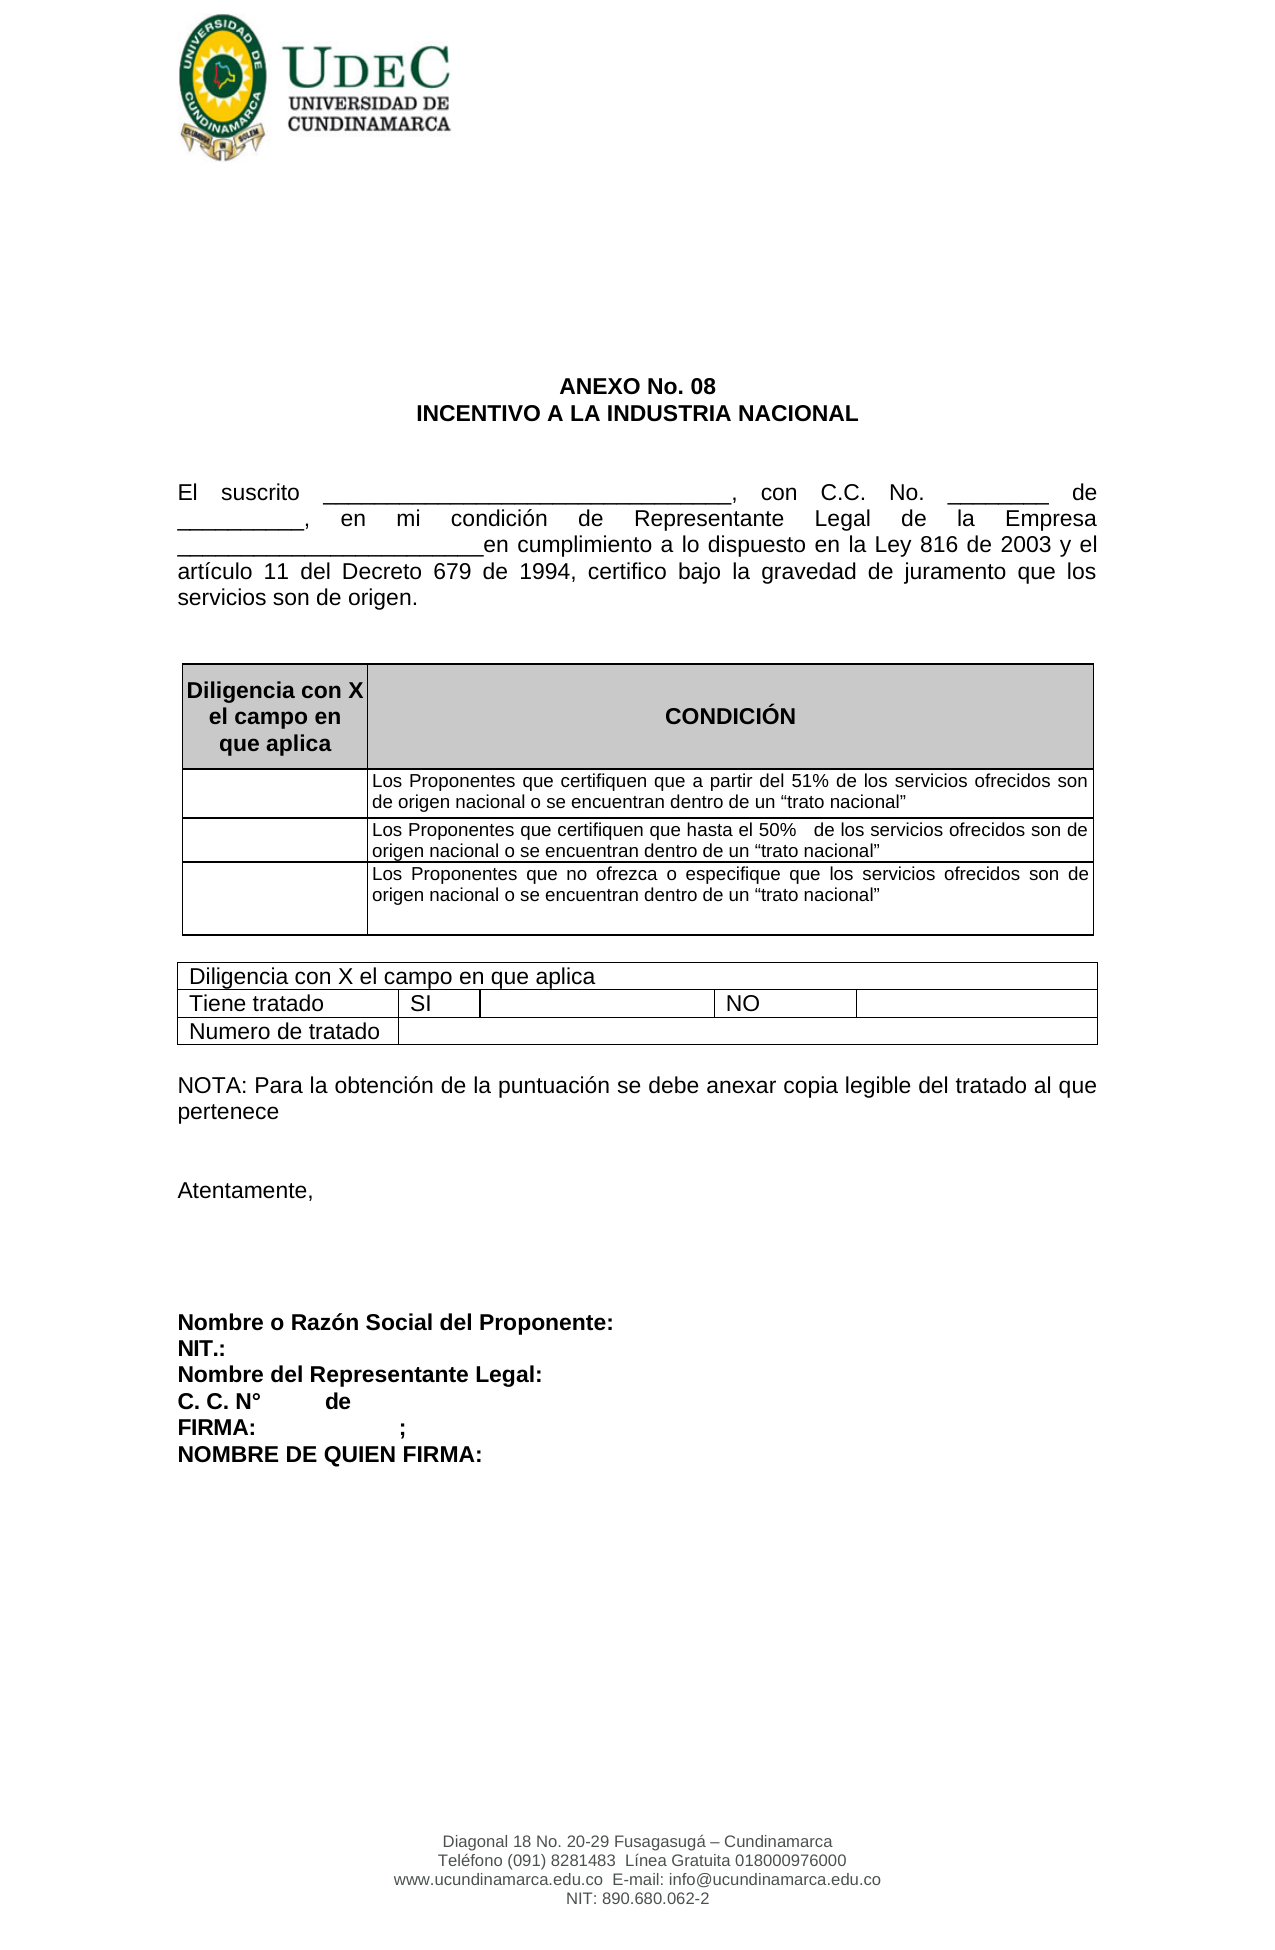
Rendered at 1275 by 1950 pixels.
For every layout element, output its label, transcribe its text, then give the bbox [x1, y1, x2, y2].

table_cell NO [715, 990, 856, 1017]
table_cell Los Proponentes que certifiquen que a partir del 51% de los servicios ofrecidos son de origen nacional o se encuentran dentro de un “trato nacional” [368, 770, 1093, 817]
text ANEXO No. 08 [177, 373, 1098, 400]
table_cell [183, 819, 367, 861]
table_cell Numero de tratado [178, 1018, 398, 1044]
table_cell SI [399, 990, 479, 1017]
text INCENTIVO A LA INDUSTRIA NACIONAL [177, 400, 1098, 426]
picture [178, 13, 453, 163]
text Nombre del Representante Legal: [177, 1361, 1098, 1388]
text El suscrito ________________________________, con C.C. No. ________ de __________, en mi condición de Representante Legal de la Empresa ________________________en cumplimiento a lo dispuesto en la Ley 816 de 2003 y el artículo 11 del Decreto 679 de 1994, certifico bajo la gravedad de juramento que los servicios son de origen. [177, 479, 1098, 611]
text FIRMA: ; [177, 1414, 1098, 1441]
text NIT.: [177, 1335, 1098, 1361]
table_header Diligencia con X el campo en que aplica [183, 665, 367, 768]
table_header CONDICIÓN [368, 665, 1093, 768]
text NOTA: Para la obtención de la puntuación se debe anexar copia legible del tratado al que pertenece [177, 1072, 1098, 1124]
table_cell [183, 770, 367, 817]
text Atentamente, [177, 1177, 1098, 1203]
table_cell Los Proponentes que certifiquen que hasta el 50% de los servicios ofrecidos son de origen nacional o se encuentran dentro de un “trato nacional” [368, 819, 1093, 861]
table_cell Tiene tratado [178, 990, 398, 1017]
table_header Diligencia con X el campo en que aplica [178, 963, 1097, 989]
table_cell [481, 990, 714, 1017]
table_cell [183, 863, 367, 934]
table_cell [399, 1018, 1097, 1044]
table_cell Los Proponentes que no ofrezca o especifique que los servicios ofrecidos son de origen nacional o se encuentran dentro de un “trato nacional” [368, 863, 1093, 934]
text NOMBRE DE QUIEN FIRMA: [177, 1441, 1098, 1467]
text Nombre o Razón Social del Proponente: [177, 1309, 1098, 1335]
text C. C. N° de [177, 1388, 1098, 1414]
table_cell [857, 990, 1097, 1017]
